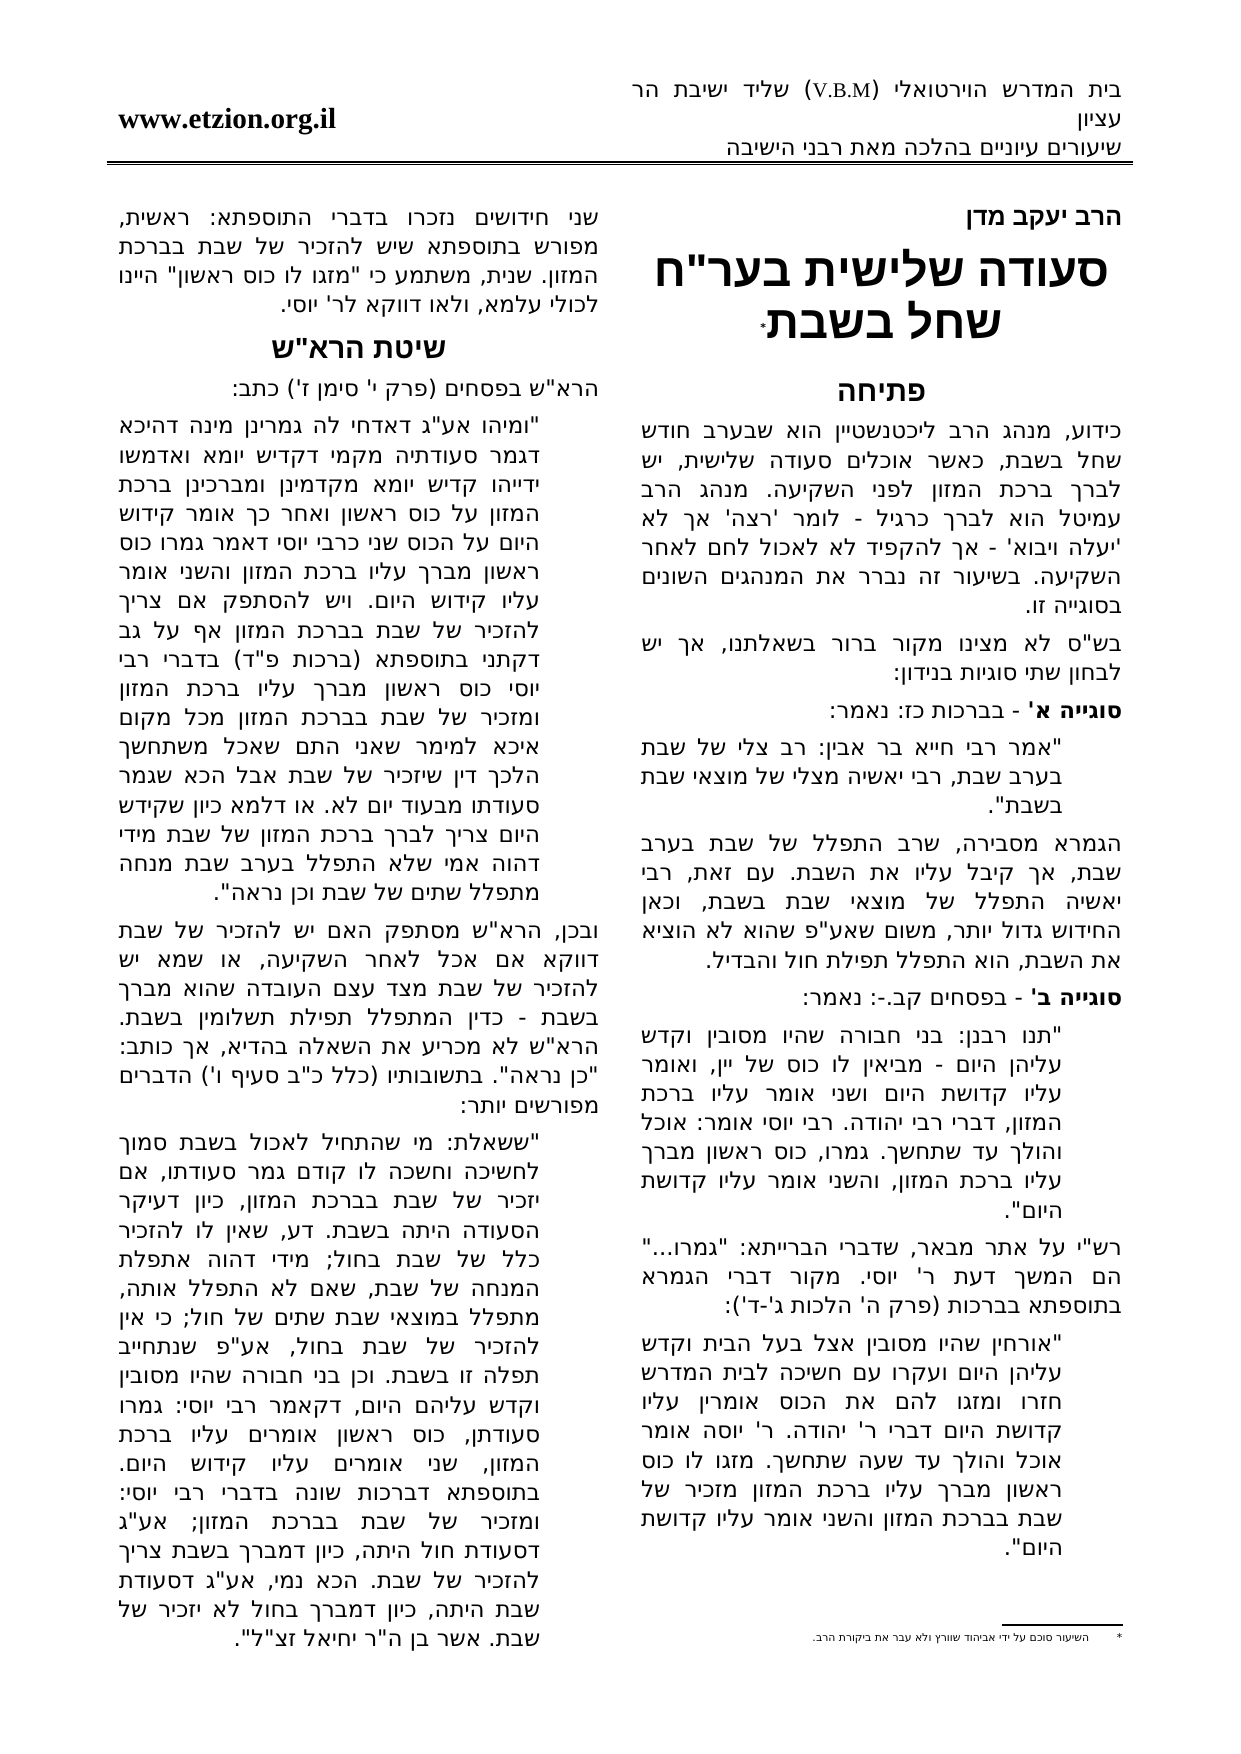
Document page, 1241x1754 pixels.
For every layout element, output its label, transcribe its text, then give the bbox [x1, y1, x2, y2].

text הרב יעקב מדן [641, 202, 1122, 231]
text "ומיהו אע"ג דאדחי לה גמרינן מינה דהיכא דגמר סעודתיה מקמי דקדיש יומא ואדמשו ידייהו קדיש יומא מקדמינן ומברכינן ברכת המזון על כוס ראשון ואחר כך אומר קידוש היום על הכוס שני כרבי יוסי דאמר גמרו כוס ראשון מברך עליו ברכת המזון והשני אומר עליו קידוש היום. ויש להסתפק אם צריך להזכיר של שבת בברכת המזון אף על גב דקתני בתוספתא (ברכות פ"ד) בדברי רבי יוסי כוס ראשון מברך עליו ברכת המזון ומזכיר של שבת בברכת המזון מכל מקום איכא למימר שאני התם שאכל משתחשך הלכך דין שיזכיר של שבת אבל הכא שגמר סעודתו מבעוד יום לא. או דלמא כיון שקידש היום צריך לברך ברכת המזון של שבת מידי דהוה אמי שלא התפלל בערב שבת מנחה מתפלל שתים של שבת וכן נראה". [118, 411, 540, 906]
text הרא"ש בפסחים (פרק י' סימן ז') כתב: [118, 373, 599, 402]
text "תנו רבנן: בני חבורה שהיו מסובין וקדש עליהן היום - מביאין לו כוס של יין, ואומר עליו קדושת היום ושני אומר עליו ברכת המזון, דברי רבי יהודה. רבי יוסי אומר: אוכל והולך עד שתחשך. גמרו, כוס ראשון מברך עליו ברכת המזון, והשני אומר עליו קדושת היום". [641, 1020, 1063, 1224]
subtitle סעודה שלישית בער"ח שחל בשבת* [641, 243, 1122, 349]
text רש"י על אתר מבאר, שדברי הברייתא: "גמרו..." הם המשך דעת ר' יוסי. מקור דברי הגמרא בתוספתא בברכות (פרק ה' הלכות ג'-ד'): [641, 1232, 1122, 1320]
text הגמרא מסבירה, שרב התפלל של שבת בערב שבת, אך קיבל עליו את השבת. עם זאת, רבי יאשיה התפלל של מוצאי שבת בשבת, וכאן החידוש גדול יותר, משום שאע"פ שהוא לא הוציא את השבת, הוא התפלל תפילת חול והבדיל. [641, 828, 1122, 974]
text בש"ס לא מצינו מקור ברור בשאלתנו, אך יש לבחון שתי סוגיות בנידון: [641, 628, 1122, 686]
subtitle שיטת הרא"ש [118, 331, 599, 365]
text "ששאלת: מי שהתחיל לאכול בשבת סמוך לחשיכה וחשכה לו קודם גמר סעודתו, אם יזכיר של שבת בברכת המזון, כיון דעיקר הסעודה היתה בשבת. דע, שאין לו להזכיר כלל של שבת בחול; מידי דהוה אתפלת המנחה של שבת, שאם לא התפלל אותה, מתפלל במוצאי שבת שתים של חול; כי אין להזכיר של שבת בחול, אע"פ שנתחייב תפלה זו בשבת. וכן בני חבורה שהיו מסובין וקדש עליהם היום, דקאמר רבי יוסי: גמרו סעודתן, כוס ראשון אומרים עליו ברכת המזון, שני אומרים עליו קידוש היום. בתוספתא דברכות שונה בדברי רבי יוסי: ומזכיר של שבת בברכת המזון; אע"ג דסעודת חול היתה, כיון דמברך בשבת צריך להזכיר של שבת. הכא נמי, אע"ג דסעודת שבת היתה, כיון דמברך בחול לא יזכיר של שבת. אשר בן ה"ר יחיאל זצ"ל". [118, 1127, 540, 1652]
text "אמר רבי חייא בר אבין: רב צלי של שבת בערב שבת, רבי יאשיה מצלי של מוצאי שבת בשבת". [641, 732, 1063, 820]
text סוגייה א' - בברכות כז: נאמר: [641, 695, 1122, 724]
text שני חידושים נזכרו בדברי התוספתא: ראשית, מפורש בתוספתא שיש להזכיר של שבת בברכת המזון. שנית, משתמע כי "מזגו לו כוס ראשון" היינו לכולי עלמא, ולאו דווקא לר' יוסי. [118, 202, 599, 319]
text כידוע, מנהג הרב ליכטנשטיין הוא שבערב חודש שחל בשבת, כאשר אוכלים סעודה שלישית, יש לברך ברכת המזון לפני השקיעה. מנהג הרב עמיטל הוא לברך כרגיל - לומר 'רצה' אך לא 'יעלה ויבוא' - אך להקפיד לא לאכול לחם לאחר השקיעה. בשיעור זה נברר את המנהגים השונים בסוגייה זו. [641, 416, 1122, 620]
subtitle פתיחה [641, 374, 1122, 407]
text ובכן, הרא"ש מסתפק האם יש להזכיר של שבת דווקא אם אכל לאחר השקיעה, או שמא יש להזכיר של שבת מצד עצם העובדה שהוא מברך בשבת - כדין המתפלל תפילת תשלומין בשבת. הרא"ש לא מכריע את השאלה בהדיא, אך כותב: "כן נראה". בתשובותיו (כלל כ"ב סעיף ו') הדברים מפורשים יותר: [118, 915, 599, 1119]
text "אורחין שהיו מסובין אצל בעל הבית וקדש עליהן היום ועקרו עם חשיכה לבית המדרש חזרו ומזגו להם את הכוס אומרין עליו קדושת היום דברי ר' יהודה. ר' יוסה אומר אוכל והולך עד שעה שתחשך. מזגו לו כוס ראשון מברך עליו ברכת המזון מזכיר של שבת בברכת המזון והשני אומר עליו קדושת היום". [641, 1328, 1063, 1561]
text סוגייה ב' - בפסחים קב.-: נאמר: [641, 982, 1122, 1011]
